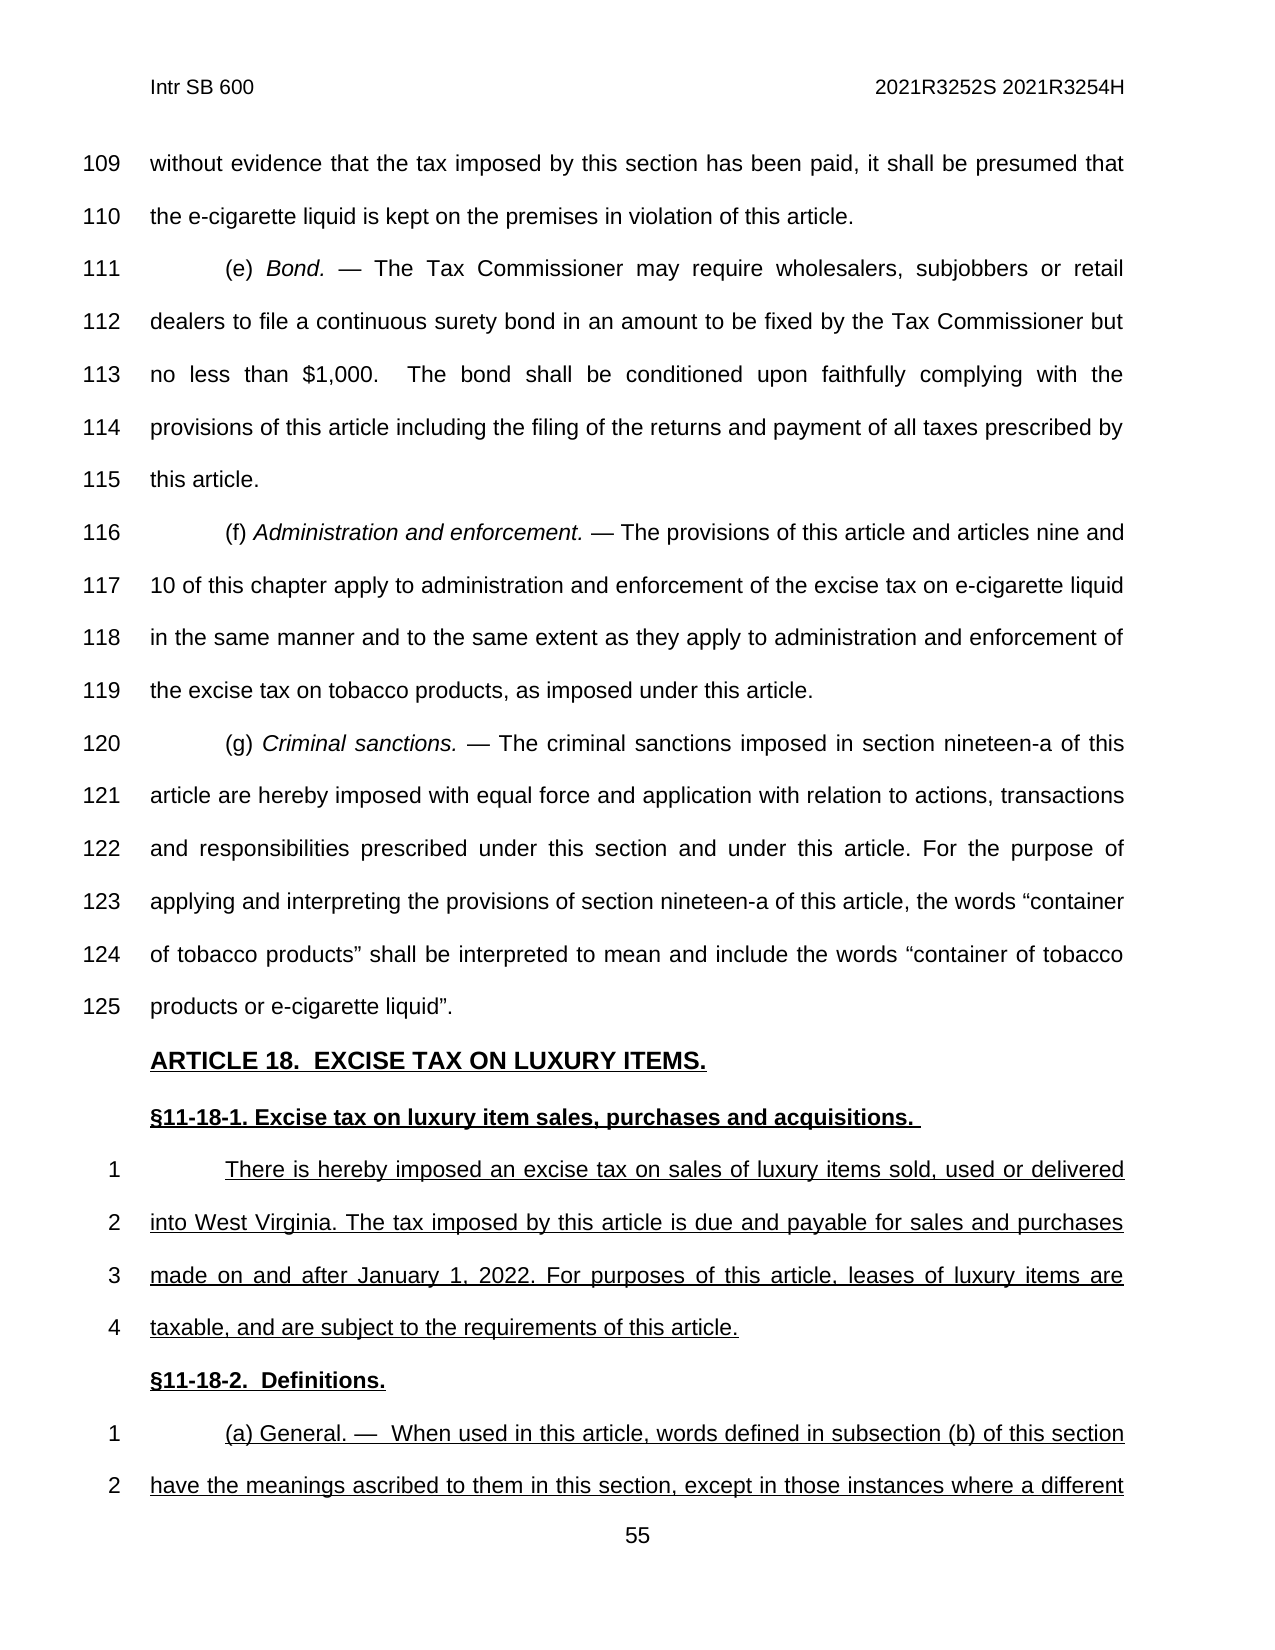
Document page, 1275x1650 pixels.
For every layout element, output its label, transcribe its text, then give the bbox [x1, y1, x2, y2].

text (f) Administration and enforcement. — The provisions of this article and articles nine and 10 of this chapter apply to administration and enforcement of the excise tax on e-cigarette liquid in the same manner and to the same extent as they apply to administration and enforcement of the excise tax on tobacco products, as imposed under this article. [150, 519, 1125, 703]
text (e) Bond. — The Tax Commissioner may require wholesalers, subjobbers or retail dealers to file a continuous surety bond in an amount to be fixed by the Tax Commissioner but no less than $1,000. The bond shall be conditioned upon faithfully complying with the provisions of this article including the filing of the returns and payment of all taxes prescribed by this article. [150, 255, 1125, 493]
subtitle §11-18-2. Definitions. [150, 1367, 1125, 1393]
subtitle Article 18. Excise Tax on Luxury Items. [150, 1046, 1125, 1075]
text (g) Criminal sanctions. — The criminal sanctions imposed in section nineteen-a of this article are hereby imposed with equal force and application with relation to actions, transactions and responsibilities prescribed under this section and under this article. For the purpose of applying and interpreting the provisions of section nineteen-a of this article, the words “container of tobacco products” shall be interpreted to mean and include the words “container of tobacco products or e-cigarette liquid”. [150, 730, 1125, 1020]
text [150, 1420, 1125, 1499]
subtitle §11-18-1. Excise tax on luxury item sales, purchases and acquisitions. [150, 1103, 1125, 1130]
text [150, 150, 1125, 229]
text There is hereby imposed an excise tax on sales of luxury items sold, used or delivered into West Virginia. The tax imposed by this article is due and payable for sales and purchases made on and after January 1, 2022. For purposes of this article, leases of luxury items are taxable, and are subject to the requirements of this article. [150, 1156, 1125, 1341]
